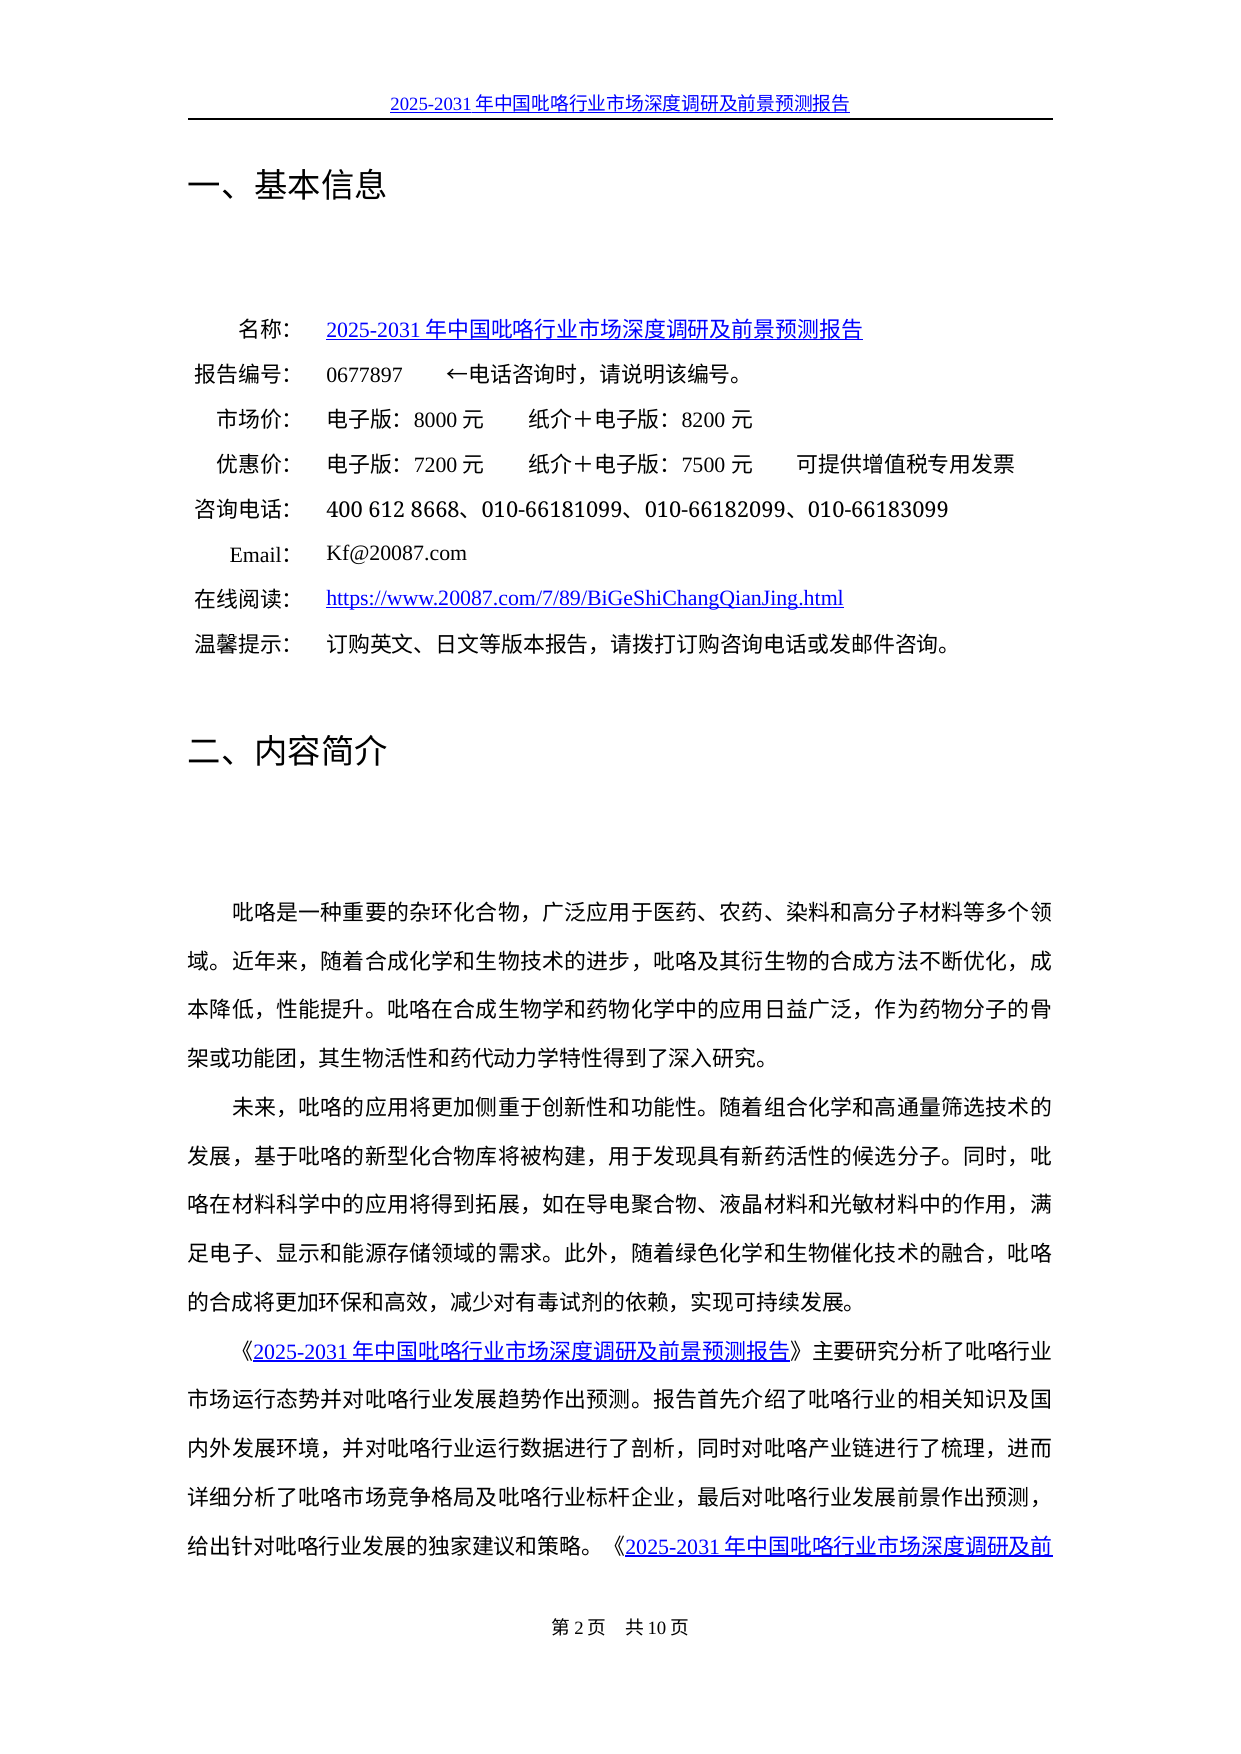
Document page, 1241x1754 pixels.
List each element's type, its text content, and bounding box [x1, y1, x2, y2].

table_header 2025-2031年中国吡咯行业市场深度调研及前景预测报告 [315, 312, 1073, 357]
table_cell 400 612 8668、010-66181099、010-66182099、010-66183099 [315, 492, 1073, 537]
table_cell 市场价： [167, 402, 315, 447]
table_cell 电子版：8000 元 纸介＋电子版：8200 元 [315, 402, 1073, 447]
table_cell 电子版：7200 元 纸介＋电子版：7500 元 可提供增值税专用发票 [315, 447, 1073, 492]
table_cell 优惠价： [167, 447, 315, 492]
table_cell 在线阅读： [167, 582, 315, 627]
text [187, 894, 1053, 1561]
table_cell 温馨提示： [167, 627, 315, 672]
table_cell [315, 582, 1073, 627]
title 二、内容简介 [187, 717, 1053, 782]
table_header 名称： [167, 312, 315, 357]
table_cell Kf@20087.com [315, 537, 1073, 582]
table_cell 咨询电话： [167, 492, 315, 537]
table_cell Email： [167, 537, 315, 582]
title 一、基本信息 [187, 150, 1053, 215]
table_cell 订购英文、日文等版本报告，请拨打订购咨询电话或发邮件咨询。 [315, 627, 1073, 672]
table_cell 报告编号： [167, 357, 315, 402]
table_cell 0677897 ←电话咨询时，请说明该编号。 [315, 357, 1073, 402]
